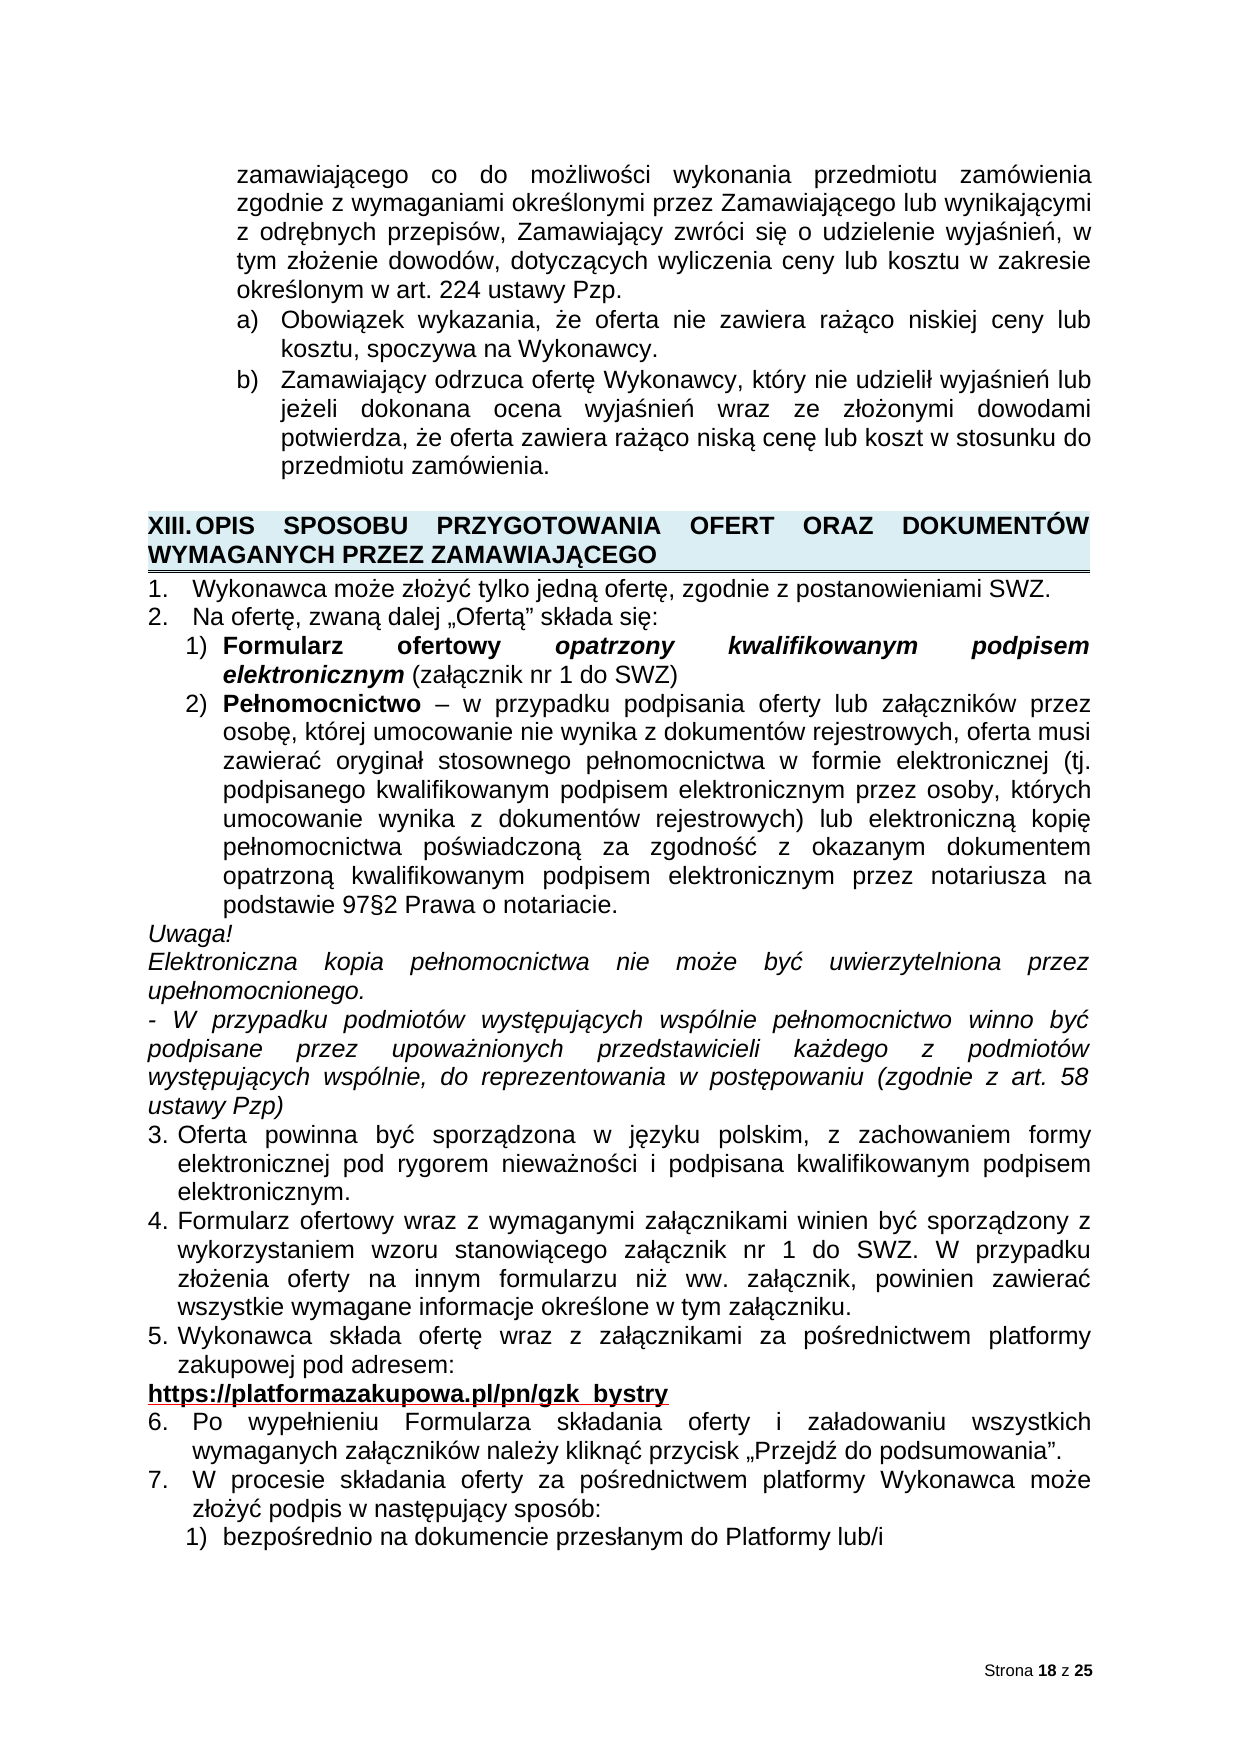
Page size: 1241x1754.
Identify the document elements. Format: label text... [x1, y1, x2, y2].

list Wykonawca może złożyć tylko jedną ofertę, zgodnie z postanowieniami SWZ. [148, 573, 1083, 602]
list Obowiązek wykazania, że oferta nie zawiera rażąco niskiej ceny lub kosztu, spoczywa na Wykonawcy. [236, 305, 1092, 363]
list W procesie składania oferty za pośrednictwem platformy Wykonawca może złożyć podpis w następujący sposób: [148, 1465, 1092, 1522]
text https://platformazakupowa.pl/pn/gzk_bystry [148, 1378, 1092, 1407]
list Na ofertę, zwaną dalej „Ofertą” składa się: [148, 602, 1083, 631]
text Elektroniczna kopia pełnomocnictwa nie może być uwierzytelniona przez upełnomocnionego. [148, 947, 1092, 1005]
list Zamawiający odrzuca ofertę Wykonawcy, który nie udzielił wyjaśnień lub jeżeli dokonana ocena wyjaśnień wraz ze złożonymi dowodami potwierdza, że oferta zawiera rażąco niską cenę lub koszt w stosunku do przedmiotu zamówienia. [236, 365, 1092, 480]
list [192, 159, 1092, 303]
text - W przypadku podmiotów występujących wspólnie pełnomocnictwo winno być podpisane przez upoważnionych przedstawicieli każdego z podmiotów występujących wspólnie, do reprezentowania w postępowaniu (zgodnie z art. 58 ustawy Pzp) [148, 1005, 1092, 1120]
list Pełnomocnictwo – w przypadku podpisania oferty lub załączników przez osobę, której umocowanie nie wynika z dokumentów rejestrowych, oferta musi zawierać oryginał stosownego pełnomocnictwa w formie elektronicznej (tj. podpisanego kwalifikowanym podpisem elektronicznym przez osoby, których umocowanie wynika z dokumentów rejestrowych) lub elektroniczną kopię pełnomocnictwa poświadczoną za zgodność z okazanym dokumentem opatrzoną kwalifikowanym podpisem elektronicznym przez notariusza na podstawie 97§2 Prawa o notariacie. [185, 688, 1092, 918]
list OPIS SPOSOBU PRZYGOTOWANIA OFERT ORAZ DOKUMENTÓW WYMAGANYCH PRZEZ ZAMAWIAJĄCEGO [148, 511, 1090, 570]
list bezpośrednio na dokumencie przesłanym do Platformy lub/i [185, 1522, 1092, 1551]
list Wykonawca składa ofertę wraz z załącznikami za pośrednictwem platformy zakupowej pod adresem: [148, 1321, 1092, 1378]
list Po wypełnieniu Formularza składania oferty i załadowaniu wszystkich wymaganych załączników należy kliknąć przycisk „Przejdź do podsumowania”. [148, 1407, 1092, 1465]
text Uwaga! [148, 918, 1092, 947]
list Formularz ofertowy opatrzony kwalifikowanym podpisem elektronicznym (załącznik nr 1 do SWZ) [185, 631, 1092, 688]
list Oferta powinna być sporządzona w języku polskim, z zachowaniem formy elektronicznej pod rygorem nieważności i podpisana kwalifikowanym podpisem elektronicznym. [148, 1120, 1092, 1206]
list Formularz ofertowy wraz z wymaganymi załącznikami winien być sporządzony z wykorzystaniem wzoru stanowiącego załącznik nr 1 do SWZ. W przypadku złożenia oferty na innym formularzu niż ww. załącznik, powinien zawierać wszystkie wymagane informacje określone w tym załączniku. [148, 1206, 1092, 1321]
